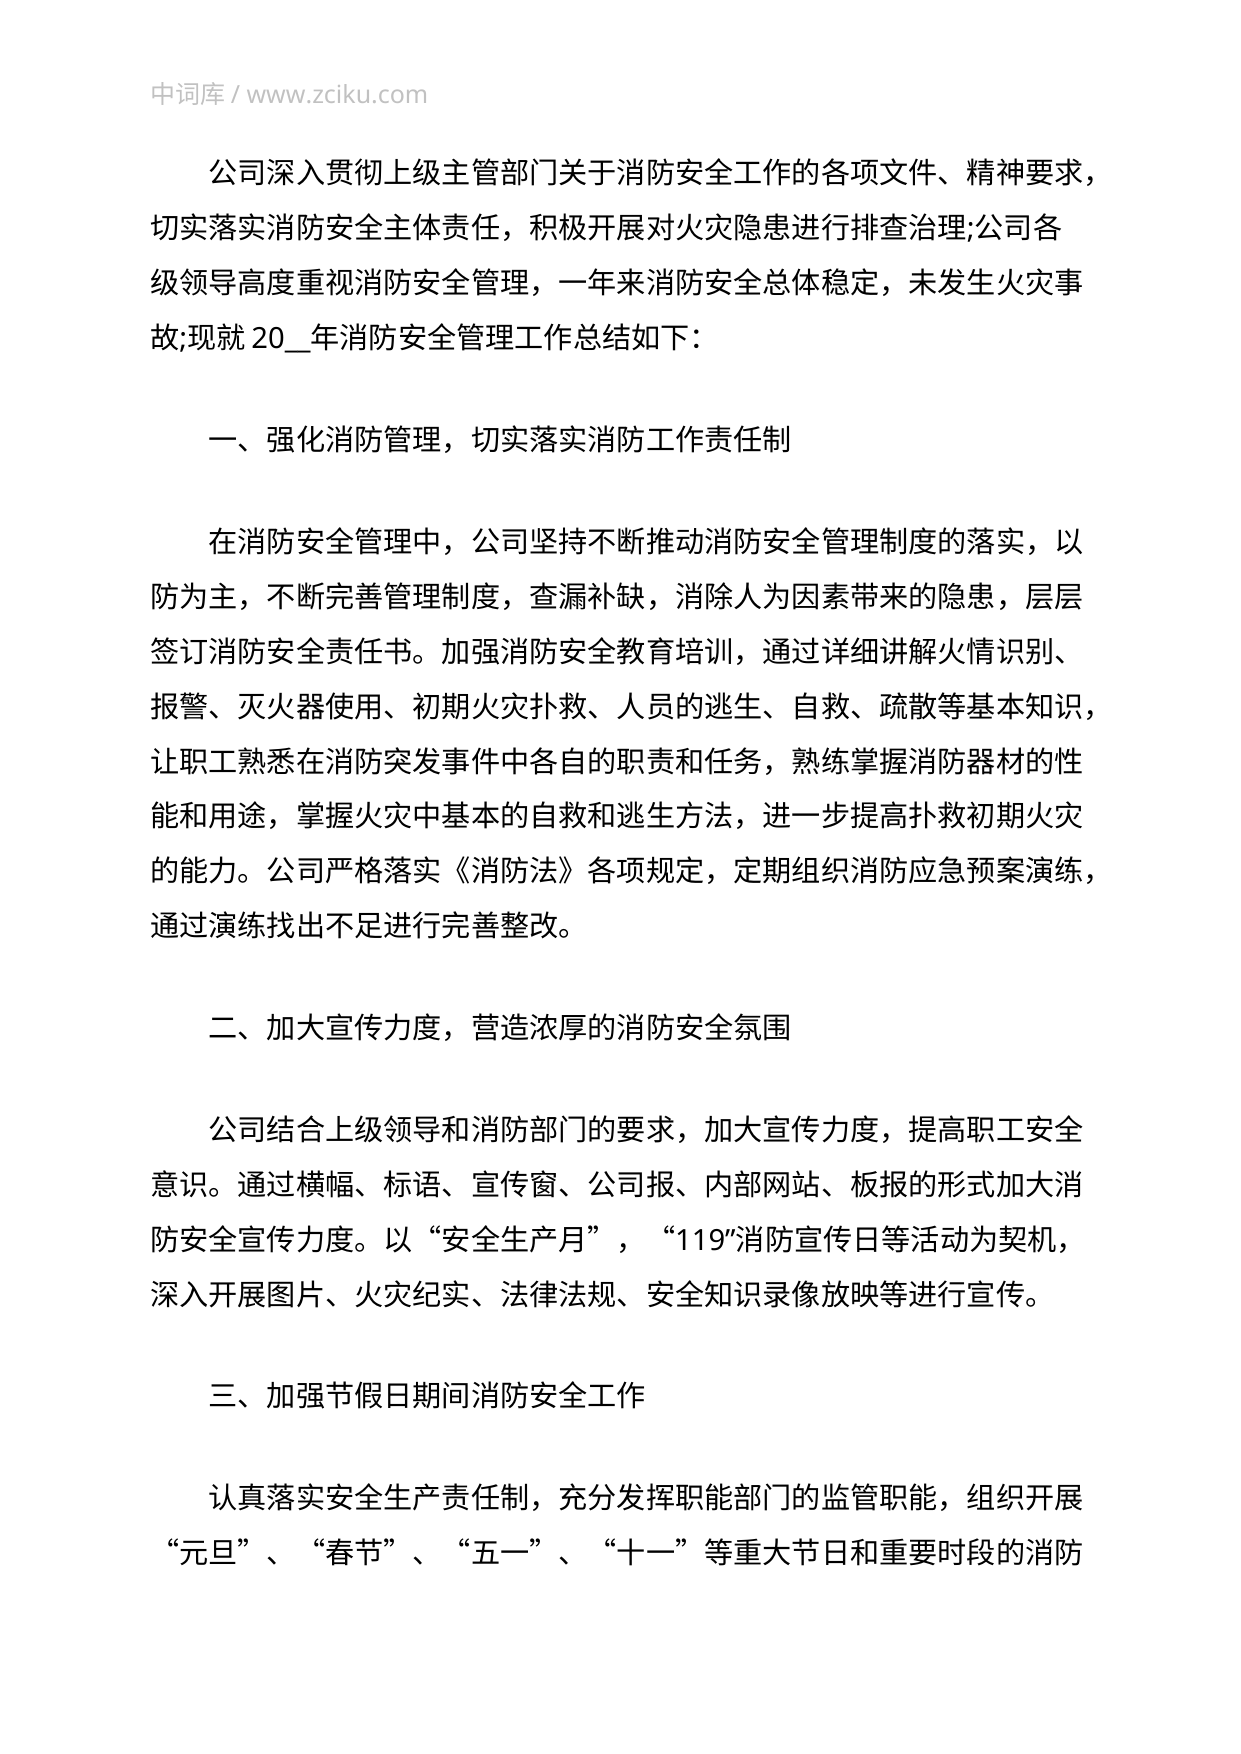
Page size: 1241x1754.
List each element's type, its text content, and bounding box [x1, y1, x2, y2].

text 三、加强节假日期间消防安全工作 [150, 1373, 1090, 1415]
text 公司深入贯彻上级主管部门关于消防安全工作的各项文件、精神要求，切实落实消防安全主体责任，积极开展对火灾隐患进行排查治理;公司各级领导高度重视消防安全管理，一年来消防安全总体稳定，未发生火灾事故;现就20__年消防安全管理工作总结如下： [150, 150, 1090, 357]
text 公司结合上级领导和消防部门的要求，加大宣传力度，提高职工安全意识。通过横幅、标语、宣传窗、公司报、内部网站、板报的形式加大消防安全宣传力度。以“安全生产月”，“119”消防宣传日等活动为契机，深入开展图片、火灾纪实、法律法规、安全知识录像放映等进行宣传。 [150, 1106, 1090, 1313]
text 一、强化消防管理，切实落实消防工作责任制 [150, 417, 1090, 459]
text 在消防安全管理中，公司坚持不断推动消防安全管理制度的落实，以防为主，不断完善管理制度，查漏补缺，消除人为因素带来的隐患，层层签订消防安全责任书。加强消防安全教育培训，通过详细讲解火情识别、报警、灭火器使用、初期火灾扑救、人员的逃生、自救、疏散等基本知识，让职工熟悉在消防突发事件中各自的职责和任务，熟练掌握消防器材的性能和用途，掌握火灾中基本的自救和逃生方法，进一步提高扑救初期火灾的能力。公司严格落实《消防法》各项规定，定期组织消防应急预案演练，通过演练找出不足进行完善整改。 [150, 518, 1090, 945]
text 二、加大宣传力度，营造浓厚的消防安全氛围 [150, 1004, 1090, 1047]
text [150, 1475, 1090, 1572]
